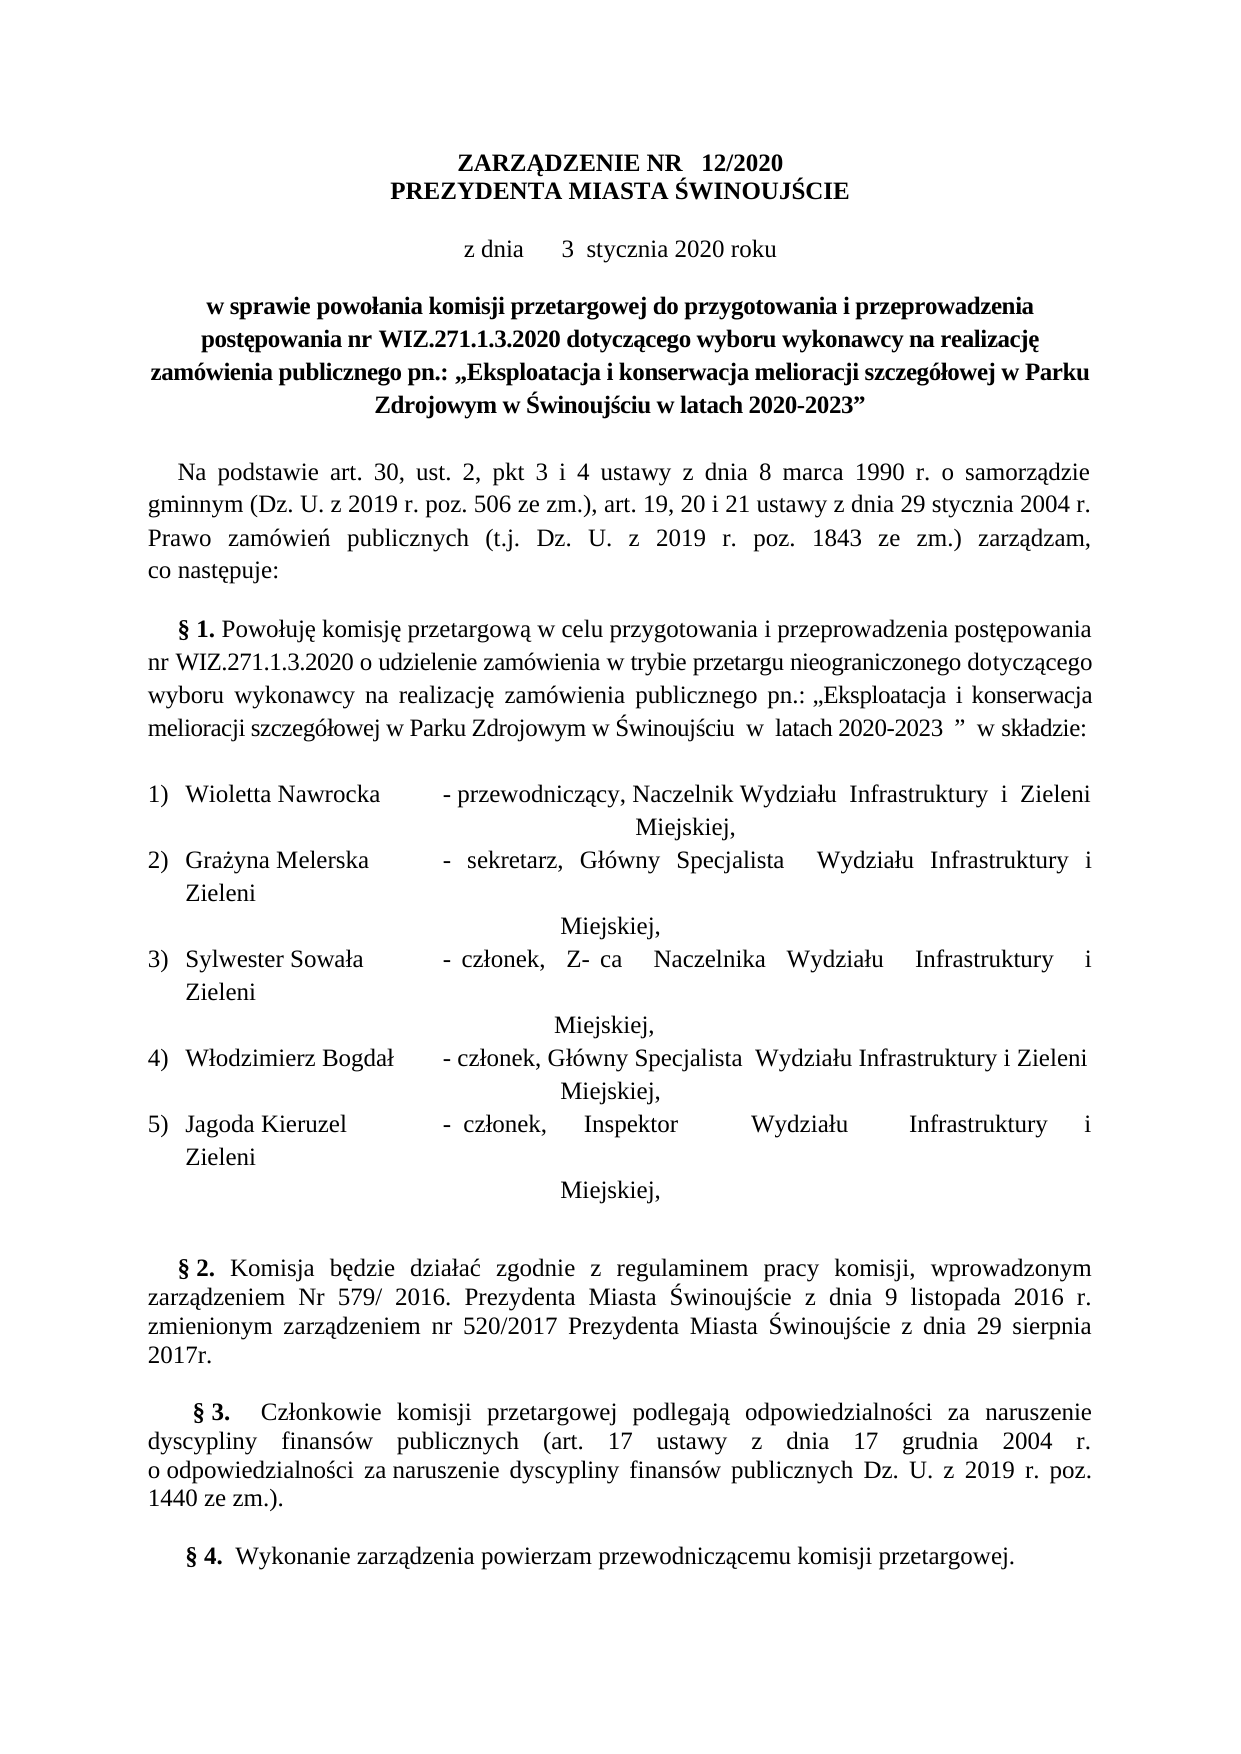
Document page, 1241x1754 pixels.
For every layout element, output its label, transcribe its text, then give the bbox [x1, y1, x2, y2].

text § 4. Wykonanie zarządzenia powierzam przewodniczącemu komisji przetargowej. [148, 1541, 1092, 1570]
list Włodzimierz Bogdał - członek, Główny Specjalista Wydziału Infrastruktury i Zieleni [148, 1043, 1092, 1072]
text § 3. Członkowie komisji przetargowej podlegają odpowiedzialności za naruszenie dyscypliny finansów publicznych (art. 17 ustawy z dnia 17 grudnia 2004 r. o odpowiedzialności za naruszenie dyscypliny finansów publicznych Dz. U. z 2019 r. poz. 1440 ze zm.). [148, 1397, 1092, 1512]
list Jagoda Kieruzel - członek, Inspektor Wydziału Infrastruktury i Zieleni [148, 1109, 1092, 1171]
subtitle PREZYDENTA MIASTA ŚWINOUJŚCIE [148, 176, 1092, 205]
list Wioletta Nawrocka - przewodniczący, Naczelnik Wydziału Infrastruktury i Zieleni [148, 779, 1092, 807]
list Grażyna Melerska - sekretarz, Główny Specjalista Wydziału Infrastruktury i Zieleni [148, 845, 1092, 907]
text § 1. Powołuję komisję przetargową w celu przygotowania i przeprowadzenia postępowania nr WIZ.271.1.3.2020 o udzielenie zamówienia w trybie przetargu nieograniczonego dotyczącego wyboru wykonawcy na realizację zamówienia publicznego pn.: „Eksploatacja i konserwacja melioracji szczegółowej w Parku Zdrojowym w Świnoujściu w latach 2020-2023 ” w składzie: [148, 614, 1092, 741]
text Miejskiej, [185, 1175, 1092, 1204]
text Miejskiej, [185, 1010, 1092, 1039]
text Na podstawie art. 30, ust. 2, pkt 3 i 4 ustawy z dnia 8 marca 1990 r. o samorządzie gminnym (Dz. U. z 2019 r. poz. 506 ze zm.), art. 19, 20 i 21 ustawy z dnia 29 stycznia 2004 r. Prawo zamówień publicznych (t.j. Dz. U. z 2019 r. poz. 1843 ze zm.) zarządzam, co następuje: [148, 457, 1092, 584]
text Miejskiej, [185, 911, 1092, 939]
text ZARZĄDZENIE NR 12/2020 [148, 148, 1092, 176]
text z dnia 3 stycznia 2020 roku [148, 234, 1092, 263]
text w sprawie powołania komisji przetargowej do przygotowania i przeprowadzenia postępowania nr WIZ.271.1.3.2020 dotyczącego wyboru wykonawcy na realizację zamówienia publicznego pn.: „Eksploatacja i konserwacja melioracji szczegółowej w Parku Zdrojowym w Świnoujściu w latach 2020-2023” [148, 291, 1092, 419]
text § 2. Komisja będzie działać zgodnie z regulaminem pracy komisji, wprowadzonym zarządzeniem Nr 579/ 2016. Prezydenta Miasta Świnoujście z dnia 9 listopada 2016 r. zmienionym zarządzeniem nr 520/2017 Prezydenta Miasta Świnoujście z dnia 29 sierpnia 2017r. [148, 1253, 1092, 1368]
text Miejskiej, [148, 812, 1092, 841]
text Miejskiej, [185, 1076, 1092, 1105]
list Sylwester Sowała - członek, Z- ca Naczelnika Wydziału Infrastruktury i Zieleni [148, 944, 1092, 1006]
